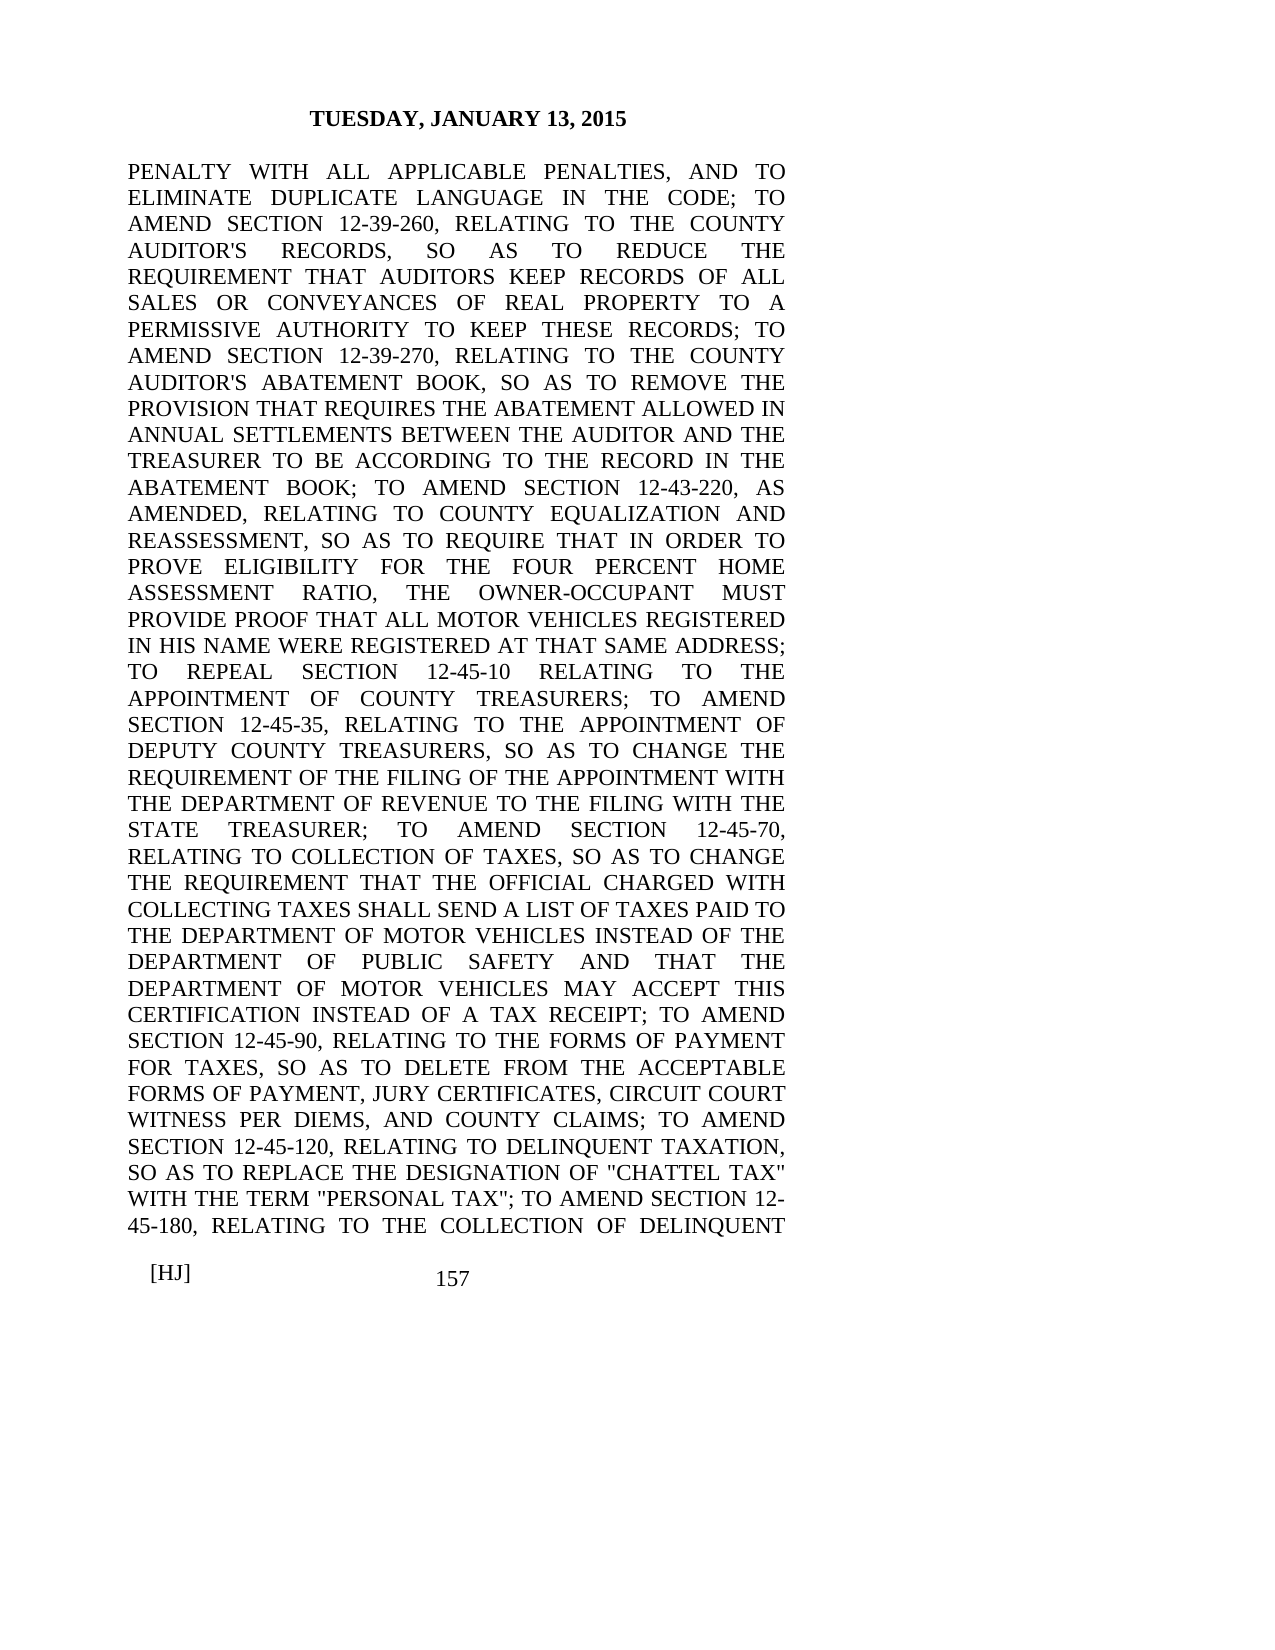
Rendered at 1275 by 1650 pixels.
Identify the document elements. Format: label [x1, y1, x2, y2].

text [127, 158, 786, 1238]
